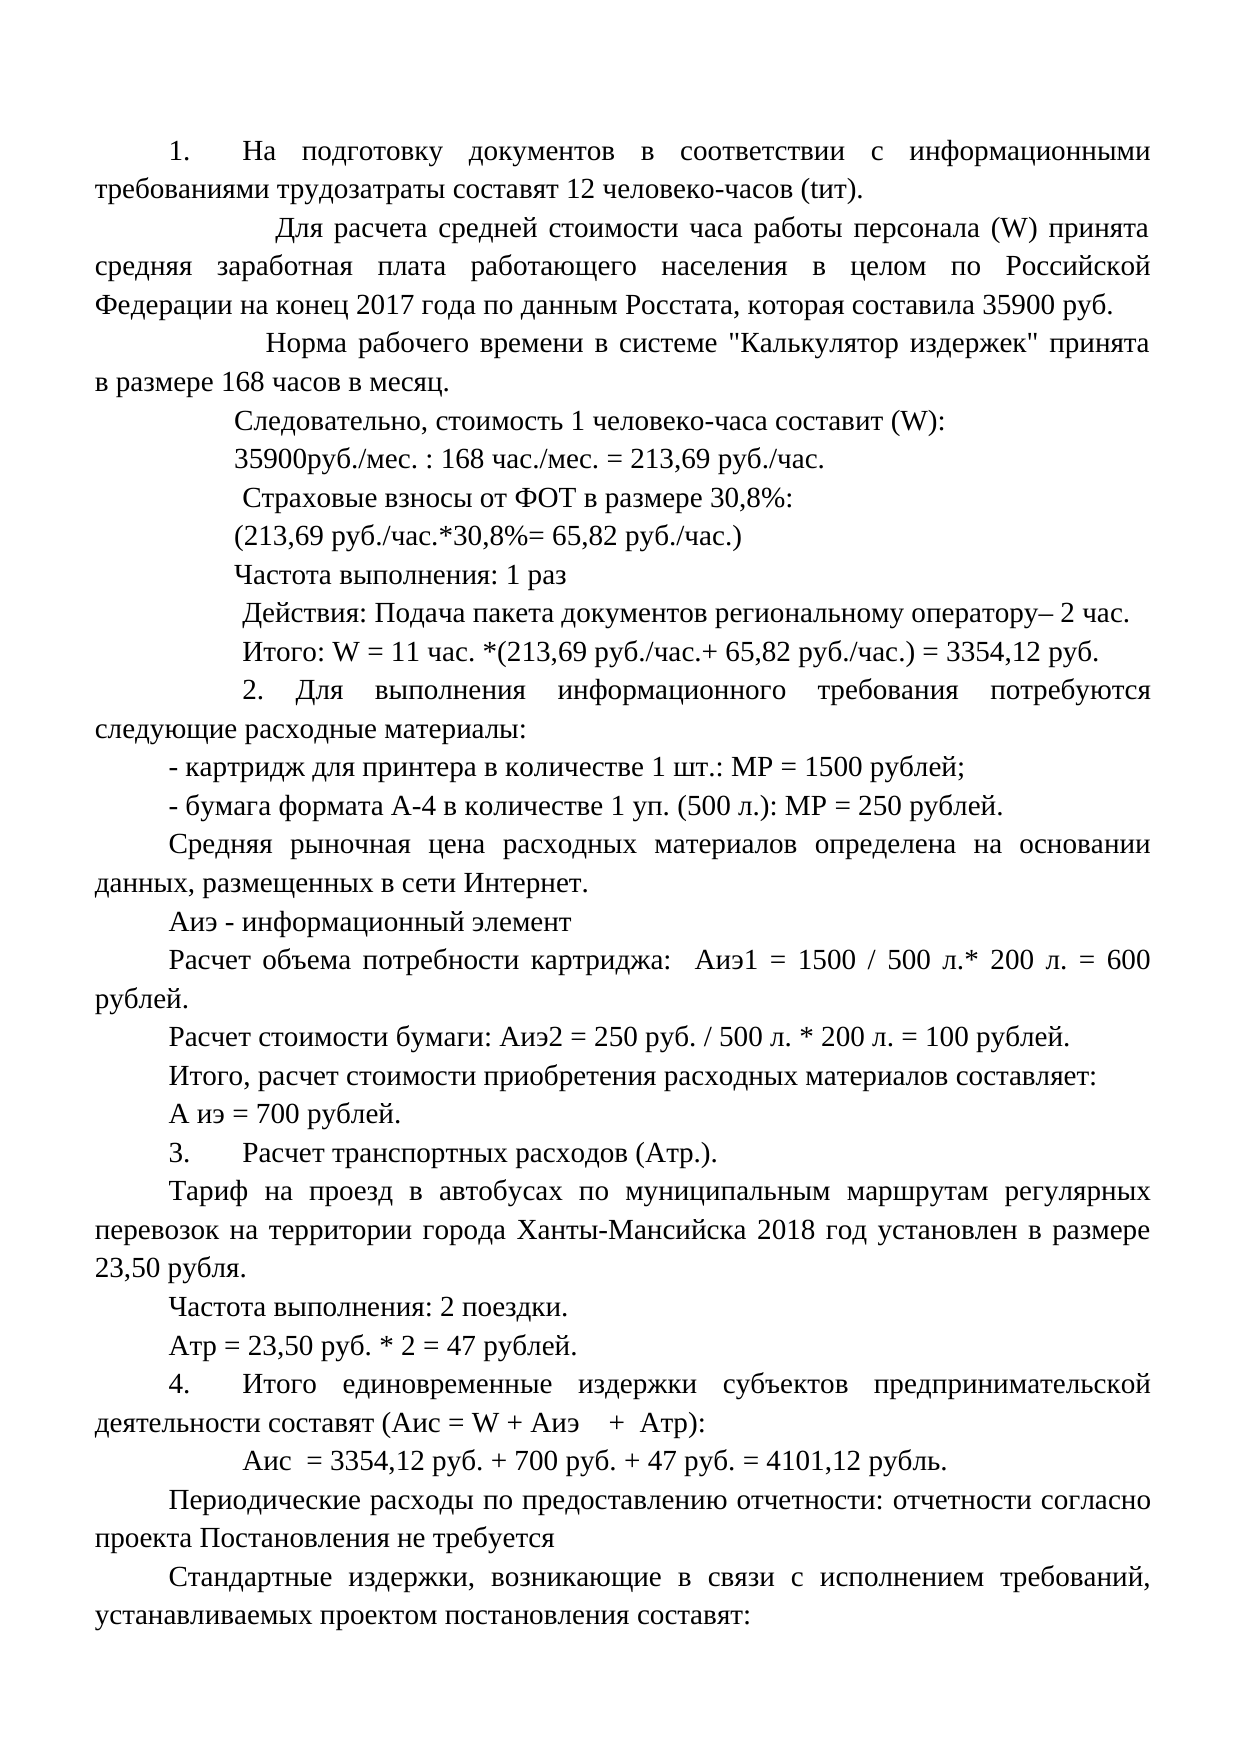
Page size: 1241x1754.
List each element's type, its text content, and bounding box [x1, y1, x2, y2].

text Итого, расчет стоимости приобретения расходных материалов составляет: [94, 1058, 1152, 1091]
text Страховые взносы от ФОТ в размере 30,8%: [94, 480, 1152, 513]
text 1. На подготовку документов в соответствии с информационными требованиями трудозатраты составят 12 человеко-часов (tит). [94, 133, 1152, 205]
text Средняя рыночная цена расходных материалов определена на основании данных, размещенных в сети Интернет. [94, 827, 1152, 899]
text 35900руб./мес. : 168 час./мес. = 213,69 руб./час. [94, 441, 1152, 475]
text 4. Итого единовременные издержки субъектов предпринимательской деятельности составят (Аис = W + Аиэ + Атр): [94, 1366, 1152, 1438]
text 3. Расчет транспортных расходов (Атр.). [94, 1135, 1152, 1168]
text 2. Для выполнения информационного требования потребуются следующие расходные материалы: [94, 672, 1152, 744]
text Итого: W = 11 час. *(213,69 руб./час.+ 65,82 руб./час.) = 3354,12 руб. [94, 634, 1152, 667]
text А иэ = 700 рублей. [94, 1096, 1152, 1130]
text Аиэ - информационный элемент [94, 904, 1152, 937]
text Расчет объема потребности картриджа: Аиэ1 = 1500 / 500 л.* 200 л. = 600 рублей. [94, 942, 1152, 1014]
text Аис = 3354,12 руб. + 700 руб. + 47 руб. = 4101,12 рубль. [94, 1443, 1152, 1477]
text Действия: Подача пакета документов региональному оператору– 2 час. [94, 595, 1152, 629]
text Расчет стоимости бумаги: Аиэ2 = 250 руб. / 500 л. * 200 л. = 100 рублей. [94, 1019, 1152, 1053]
text Для расчета средней стоимости часа работы персонала (W) принята средняя заработная плата работающего населения в целом по Российской Федерации на конец 2017 года по данным Росстата, которая составила 35900 руб. [94, 210, 1152, 321]
text Частота выполнения: 1 раз [94, 557, 1152, 590]
text Следовательно, стоимость 1 человеко-часа составит (W): [94, 403, 1152, 436]
text Тариф на проезд в автобусах по муниципальным маршрутам регулярных перевозок на территории города Ханты-Мансийска 2018 год установлен в размере 23,50 рубля. [94, 1173, 1152, 1284]
text Атр = 23,50 руб. * 2 = 47 рублей. [94, 1328, 1152, 1361]
text Периодические расходы по предоставлению отчетности: отчетности согласно проекта Постановления не требуется [94, 1482, 1152, 1554]
text - картридж для принтера в количестве 1 шт.: МР = 1500 рублей; [94, 749, 1152, 783]
text Частота выполнения: 2 поездки. [94, 1289, 1152, 1323]
text - бумага формата А-4 в количестве 1 уп. (500 л.): МР = 250 рублей. [94, 788, 1152, 822]
text (213,69 руб./час.*30,8%= 65,82 руб./час.) [94, 518, 1152, 552]
text Стандартные издержки, возникающие в связи с исполнением требований, устанавливаемых проектом постановления составят: [94, 1559, 1152, 1631]
text Норма рабочего времени в системе "Калькулятор издержек" принята в размере 168 часов в месяц. [94, 326, 1152, 398]
